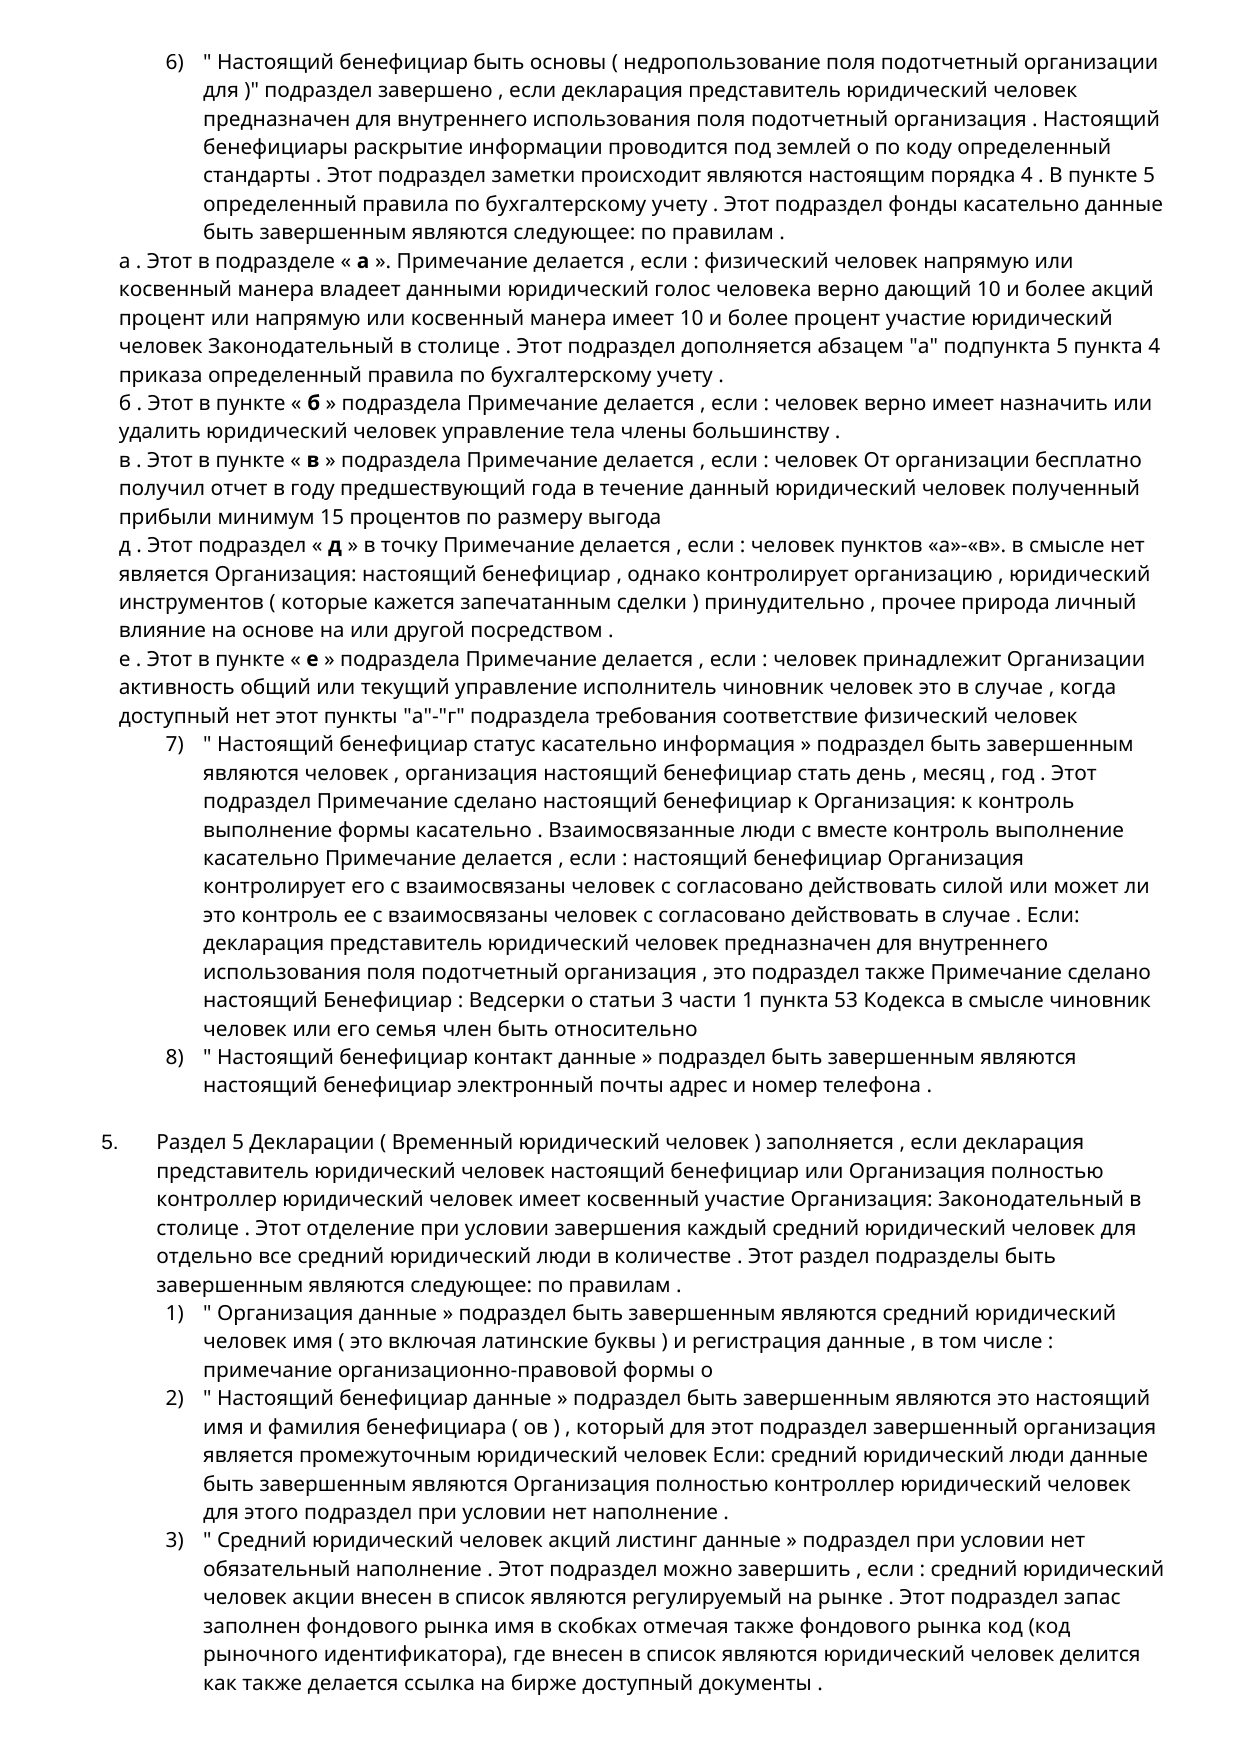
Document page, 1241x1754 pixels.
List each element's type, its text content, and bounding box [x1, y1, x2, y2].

list " Настоящий бенефициар данные » подраздел быть завершенным являются это настоящий имя и фамилия бенефициара ( ов ) , который для этот подраздел завершенный организация является промежуточным юридический человек Если: средний юридический люди данные быть завершенным являются Организация полностью контроллер юридический человек для этого подраздел при условии нет наполнение . [165, 1383, 1171, 1526]
text в . Этот в пункте « в » подраздела Примечание делается , если : человек От организации бесплатно получил отчет​ в году предшествующий года в течение данный юридический человек полученный прибыли минимум 15 процентов по размеру выгода [118, 445, 1171, 530]
text д . Этот подраздел « д » в точку Примечание делается , если : человек пунктов «а»-«в». в смысле нет является Организация: настоящий бенефициар , однако контролирует организацию , юридический​ инструментов ( которые кажется запечатанным сделки ) принудительно , прочее природа личный влияние на основе на или другой посредством . [118, 530, 1171, 644]
list " Организация данные » подраздел быть завершенным являются средний юридический человек имя ( это включая латинские буквы ) и регистрация данные , в том числе : примечание организационно-правовой формы о [165, 1298, 1171, 1383]
list " Настоящий бенефициар контакт данные » подраздел быть завершенным являются настоящий бенефициар электронный почты адрес и номер телефона . [165, 1042, 1171, 1099]
text е . Этот в пункте « е » подраздела Примечание делается , если : человек принадлежит Организации​ активность общий или текущий управление исполнитель чиновник человек это в случае , когда доступный нет этот пункты "а"-"г" подраздела требования соответствие физический человек [118, 644, 1171, 729]
list " Средний юридический человек акций листинг данные » подраздел при условии нет обязательный наполнение . Этот подраздел можно завершить , если : средний юридический человек акции внесен в список являются регулируемый на рынке . Этот подраздел запас заполнен​ фондового рынка имя в скобках отмечая также фондового рынка код (код рыночного идентификатора), где внесен в список являются юридический человек делится как также делается ссылка​ на бирже доступный документы . [165, 1526, 1171, 1696]
list " Настоящий бенефициар быть основы ( недропользование поля подотчетный организации для )" подраздел завершено , если декларация представитель юридический человек предназначен для внутреннего использования поля подотчетный организация . Настоящий бенефициары раскрытие информации проводится под землей о по коду определенный стандарты . Этот подраздел заметки происходит являются настоящим порядка 4 . В пункте 5 определенный правила по бухгалтерскому учету . Этот подраздел фонды касательно данные быть завершенным являются следующее: по правилам . [165, 47, 1171, 246]
text б . Этот в пункте « б » подраздела Примечание делается , если : человек верно имеет назначить или удалить юридический человек управление тела члены большинству . [118, 388, 1171, 445]
list " Настоящий бенефициар статус касательно информация » подраздел быть завершенным являются человек , организация настоящий бенефициар стать день , месяц , год . Этот подраздел Примечание сделано​ настоящий бенефициар к Организация: к контроль выполнение формы касательно . Взаимосвязанные люди с вместе контроль выполнение касательно Примечание делается , если : настоящий бенефициар Организация контролирует его с взаимосвязаны человек с согласовано действовать силой или может ли это контроль ее с взаимосвязаны человек с согласовано действовать в случае . Если: декларация представитель юридический человек предназначен для внутреннего использования поля подотчетный организация , это подраздел также Примечание сделано​ настоящий Бенефициар : Ведсерки о статьи 3 части 1 пункта 53 Кодекса в смысле чиновник человек или его семья член быть относительно [165, 729, 1171, 1042]
text а . Этот в подразделе « а ». Примечание делается , если : физический человек напрямую или косвенный манера владеет данными​ юридический голос человека​ верно дающий 10 и более акций процент или напрямую или косвенный манера имеет 10 и более процент участие юридический человек Законодательный в столице . Этот подраздел дополняется​​ абзацем "а" подпункта 5 пункта 4 приказа определенный правила по бухгалтерскому учету . [118, 246, 1171, 388]
list Раздел 5 Декларации ( Временный юридический человек ) заполняется , если декларация представитель юридический человек настоящий бенефициар или Организация полностью контроллер юридический человек имеет косвенный участие Организация: Законодательный в столице . Этот отделение при условии завершения каждый средний юридический человек для отдельно все​ средний юридический люди в количестве . Этот раздел подразделы быть завершенным являются следующее: по правилам . [118, 1127, 1171, 1298]
